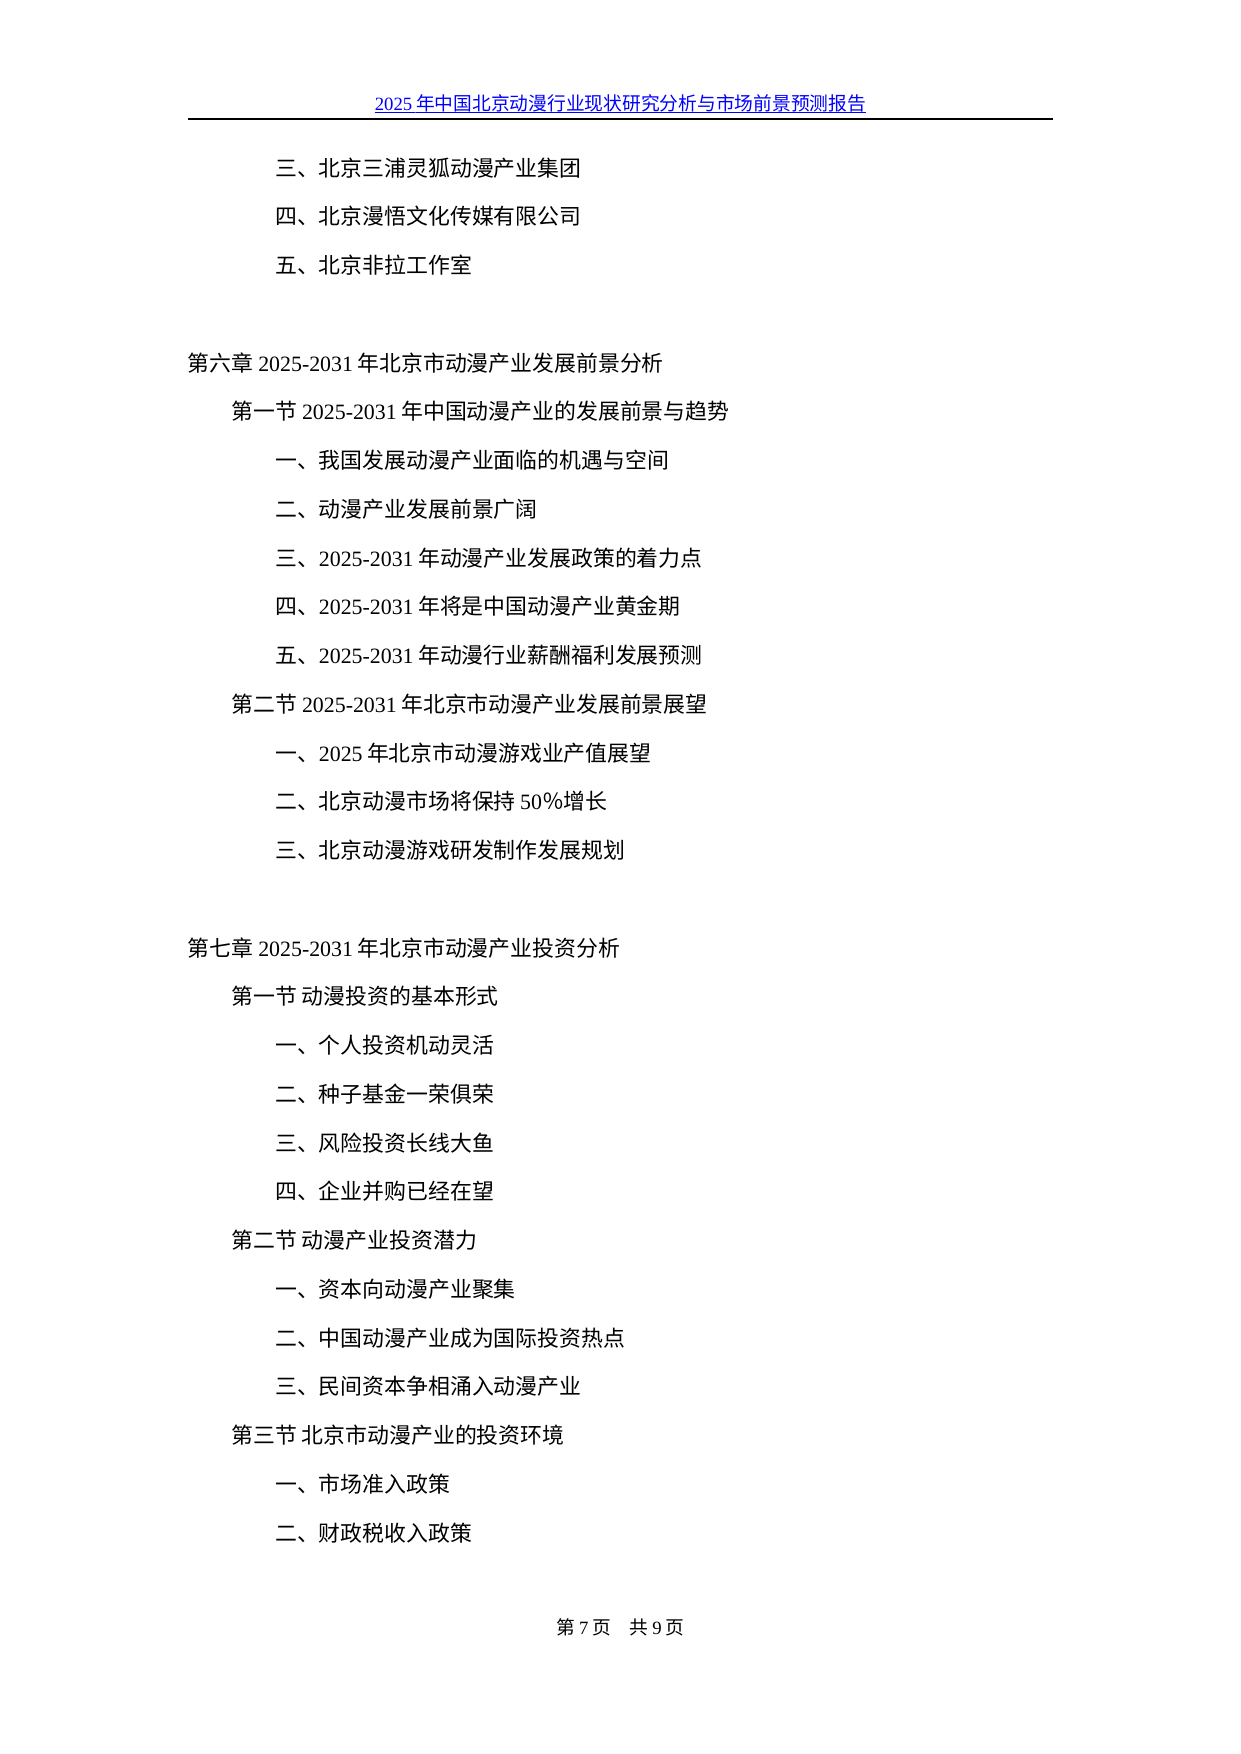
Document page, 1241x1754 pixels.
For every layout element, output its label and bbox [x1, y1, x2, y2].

text [187, 150, 1053, 1548]
